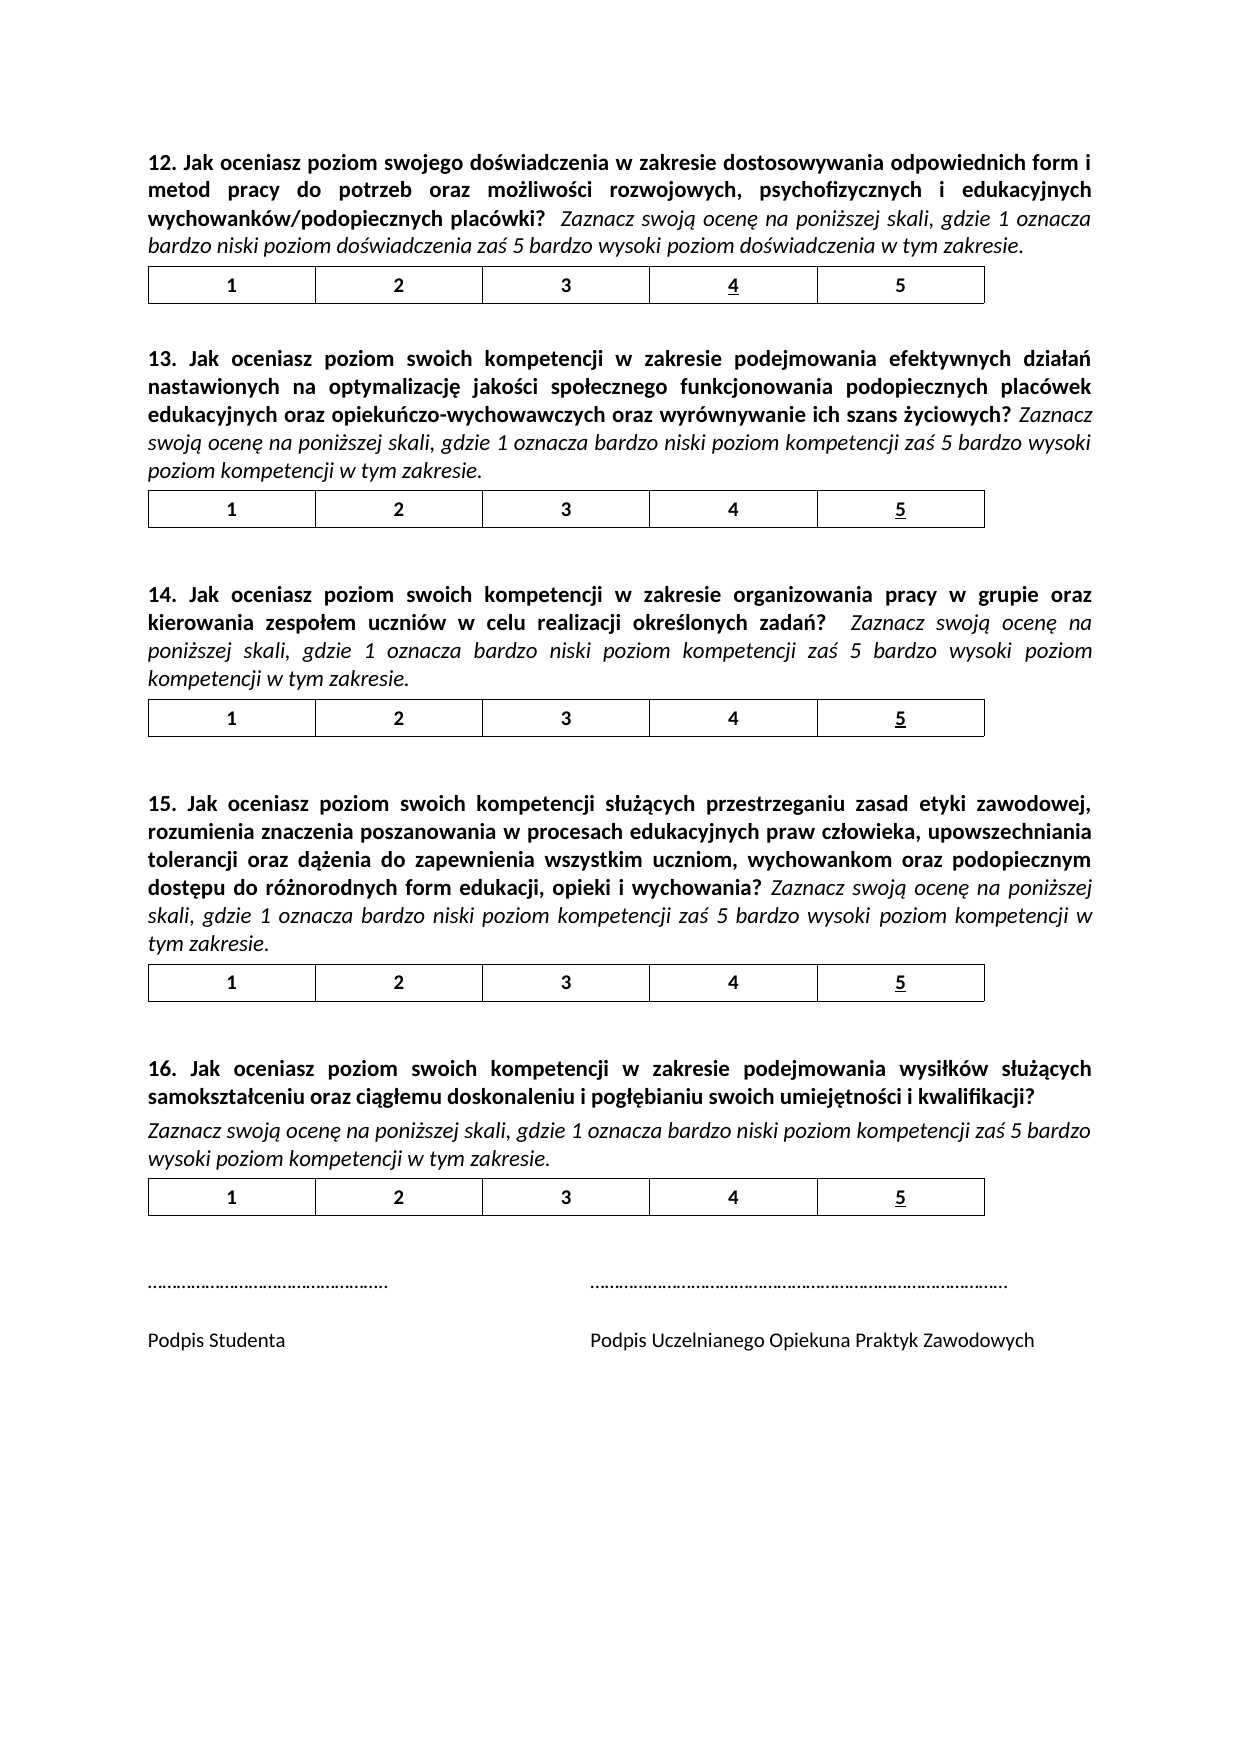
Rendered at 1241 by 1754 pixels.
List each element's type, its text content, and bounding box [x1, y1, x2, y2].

table_header 2 [316, 491, 482, 527]
text ………………………………………….. …………………………………………………………………………… [148, 1269, 1093, 1294]
text 16. Jak oceniasz poziom swoich kompetencji w zakresie podejmowania wysiłków służących samokształceniu oraz ciągłemu doskonaleniu i pogłębianiu swoich umiejętności i kwalifikacji? [148, 1054, 1093, 1110]
table_header 2 [316, 1179, 482, 1215]
table_header 1 [149, 965, 315, 1001]
text Zaznacz swoją ocenę na poniższej skali, gdzie 1 oznacza bardzo niski poziom kompetencji zaś 5 bardzo wysoki poziom kompetencji w tym zakresie. [148, 1116, 1093, 1172]
table_header 1 [149, 491, 315, 527]
text 15. Jak oceniasz poziom swoich kompetencji służących przestrzeganiu zasad etyki zawodowej, rozumienia znaczenia poszanowania w procesach edukacyjnych praw człowieka, upowszechniania tolerancji oraz dążenia do zapewnienia wszystkim uczniom, wychowankom oraz podopiecznym dostępu do różnorodnych form edukacji, opieki i wychowania? Zaznacz swoją ocenę na poniższej skali, gdzie 1 oznacza bardzo niski poziom kompetencji zaś 5 bardzo wysoki poziom kompetencji w tym zakresie. [148, 789, 1093, 957]
table_header 5 [818, 700, 984, 736]
table_header 2 [316, 267, 482, 303]
text Podpis Studenta Podpis Uczelnianego Opiekuna Praktyk Zawodowych [148, 1328, 1093, 1353]
table_header 4 [650, 700, 817, 736]
text 12. Jak oceniasz poziom swojego doświadczenia w zakresie dostosowywania odpowiednich form i metod pracy do potrzeb oraz możliwości rozwojowych, psychofizycznych i edukacyjnych wychowanków/podopiecznych placówki? Zaznacz swoją ocenę na poniższej skali, gdzie 1 oznacza bardzo niski poziom doświadczenia zaś 5 bardzo wysoki poziom doświadczenia w tym zakresie. [148, 148, 1093, 260]
table_header 1 [149, 267, 315, 303]
table_header 5 [818, 491, 984, 527]
table_header 2 [316, 700, 482, 736]
table_header 3 [483, 491, 649, 527]
table_header 5 [818, 1179, 984, 1215]
table_header 5 [818, 267, 984, 303]
table_header 5 [818, 965, 984, 1001]
table_header 3 [483, 700, 649, 736]
table_header 4 [650, 1179, 817, 1215]
table_header 4 [650, 965, 817, 1001]
table_header 2 [316, 965, 482, 1001]
text 14. Jak oceniasz poziom swoich kompetencji w zakresie organizowania pracy w grupie oraz kierowania zespołem uczniów w celu realizacji określonych zadań? Zaznacz swoją ocenę na poniższej skali, gdzie 1 oznacza bardzo niski poziom kompetencji zaś 5 bardzo wysoki poziom kompetencji w tym zakresie. [148, 580, 1093, 692]
table_header 3 [483, 965, 649, 1001]
table_header 3 [483, 1179, 649, 1215]
text 13. Jak oceniasz poziom swoich kompetencji w zakresie podejmowania efektywnych działań nastawionych na optymalizację jakości społecznego funkcjonowania podopiecznych placówek edukacyjnych oraz opiekuńczo-wychowawczych oraz wyrównywanie ich szans życiowych? Zaznacz swoją ocenę na poniższej skali, gdzie 1 oznacza bardzo niski poziom kompetencji zaś 5 bardzo wysoki poziom kompetencji w tym zakresie. [148, 344, 1093, 484]
table_header 3 [483, 267, 649, 303]
table_header 1 [149, 700, 315, 736]
table_header 4 [650, 267, 817, 303]
table_header 4 [650, 491, 817, 527]
table_header 1 [149, 1179, 315, 1215]
